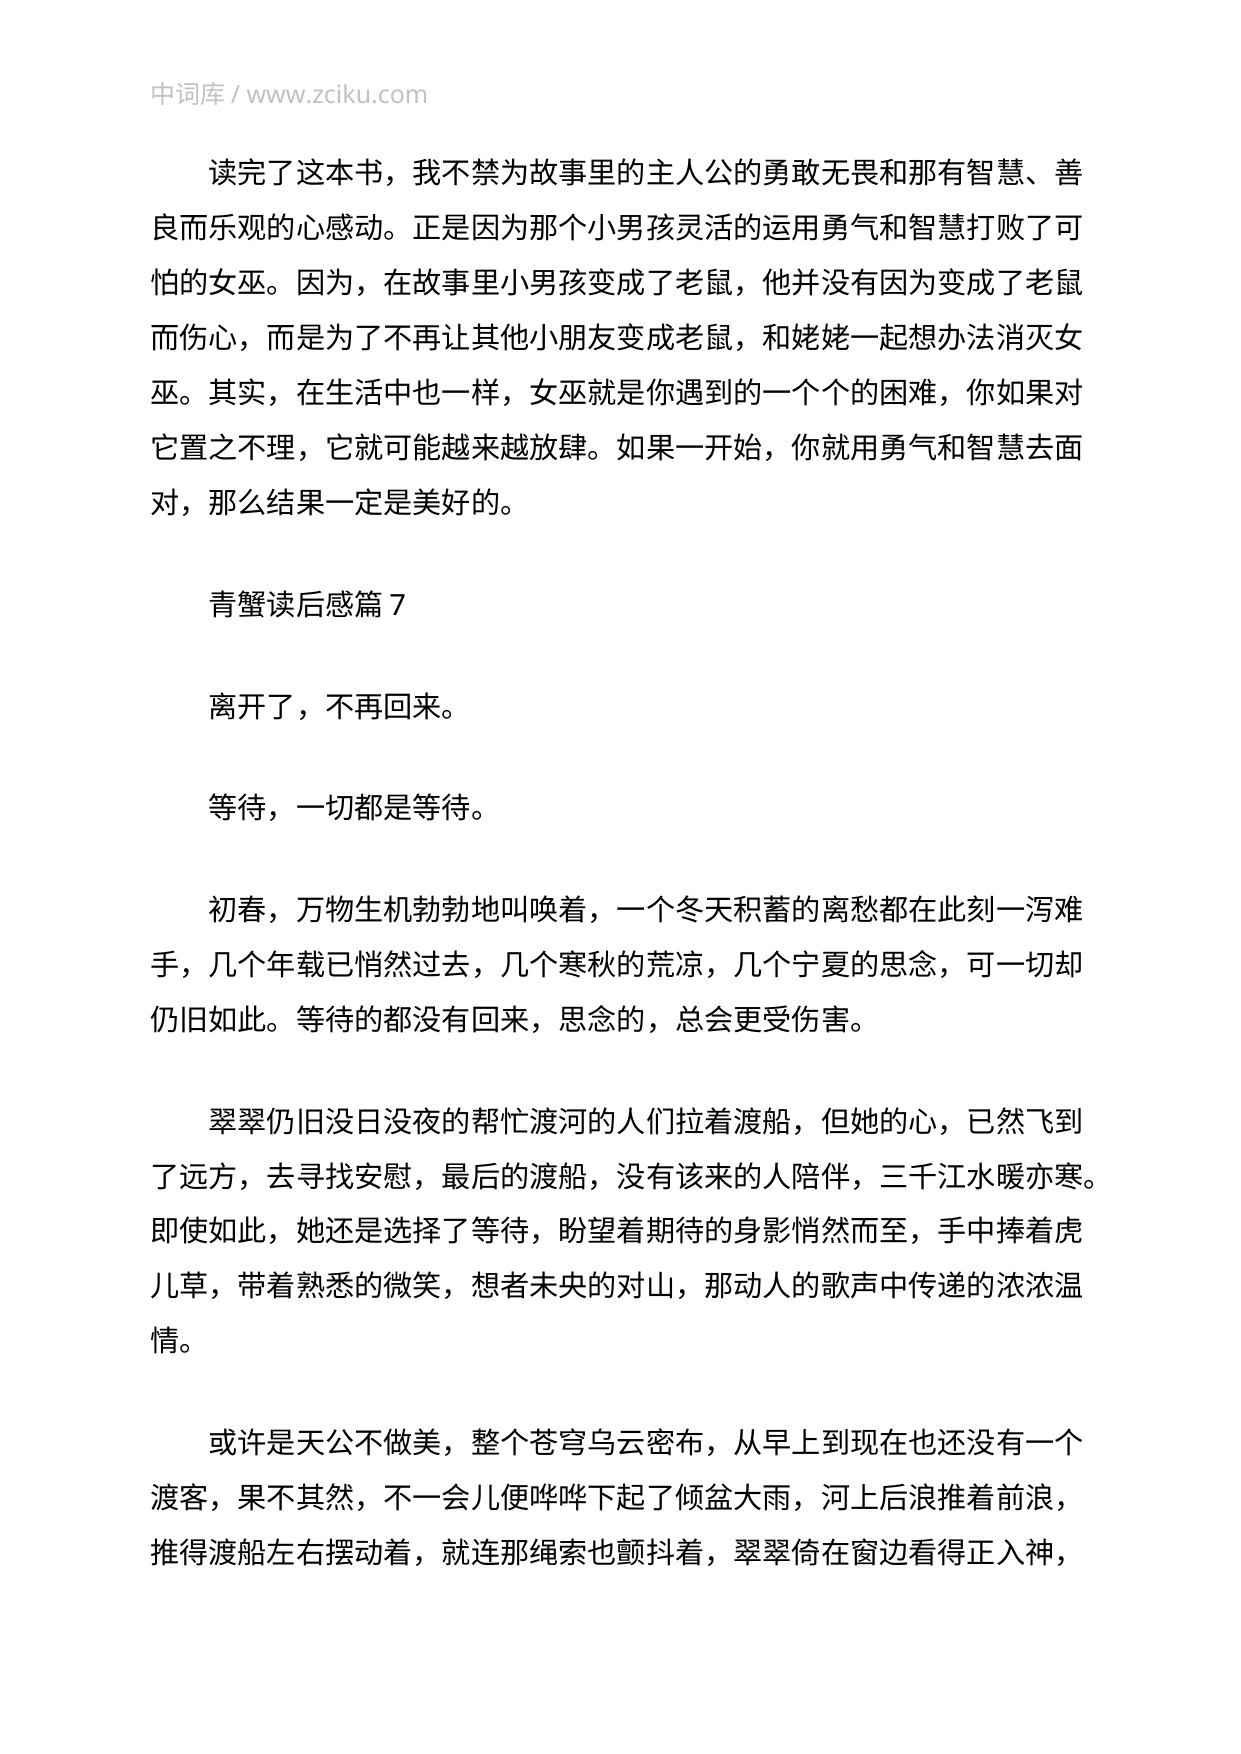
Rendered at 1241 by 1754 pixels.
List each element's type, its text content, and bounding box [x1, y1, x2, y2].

text 青蟹读后感篇7 [150, 581, 1090, 623]
text 离开了，不再回来。 [150, 683, 1090, 725]
text 读完了这本书，我不禁为故事里的主人公的勇敢无畏和那有智慧、善良而乐观的心感动。正是因为那个小男孩灵活的运用勇气和智慧打败了可怕的女巫。因为，在故事里小男孩变成了老鼠，他并没有因为变成了老鼠而伤心，而是为了不再让其他小朋友变成老鼠，和姥姥一起想办法消灭女巫。其实，在生活中也一样，女巫就是你遇到的一个个的困难，你如果对它置之不理，它就可能越来越放肆。如果一开始，你就用勇气和智慧去面对，那么结果一定是美好的。 [150, 150, 1090, 522]
text 等待，一切都是等待。 [150, 785, 1090, 827]
text 初春，万物生机勃勃地叫唤着，一个冬天积蓄的离愁都在此刻一泻难手，几个年载已悄然过去，几个寒秋的荒凉，几个宁夏的思念，可一切却仍旧如此。等待的都没有回来，思念的，总会更受伤害。 [150, 887, 1090, 1039]
text 翠翠仍旧没日没夜的帮忙渡河的人们拉着渡船，但她的心，已然飞到了远方，去寻找安慰，最后的渡船，没有该来的人陪伴，三千江水暖亦寒。即使如此，她还是选择了等待，盼望着期待的身影悄然而至，手中捧着虎儿草，带着熟悉的微笑，想者未央的对山，那动人的歌声中传递的浓浓温情。 [150, 1098, 1090, 1360]
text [150, 1419, 1090, 1572]
